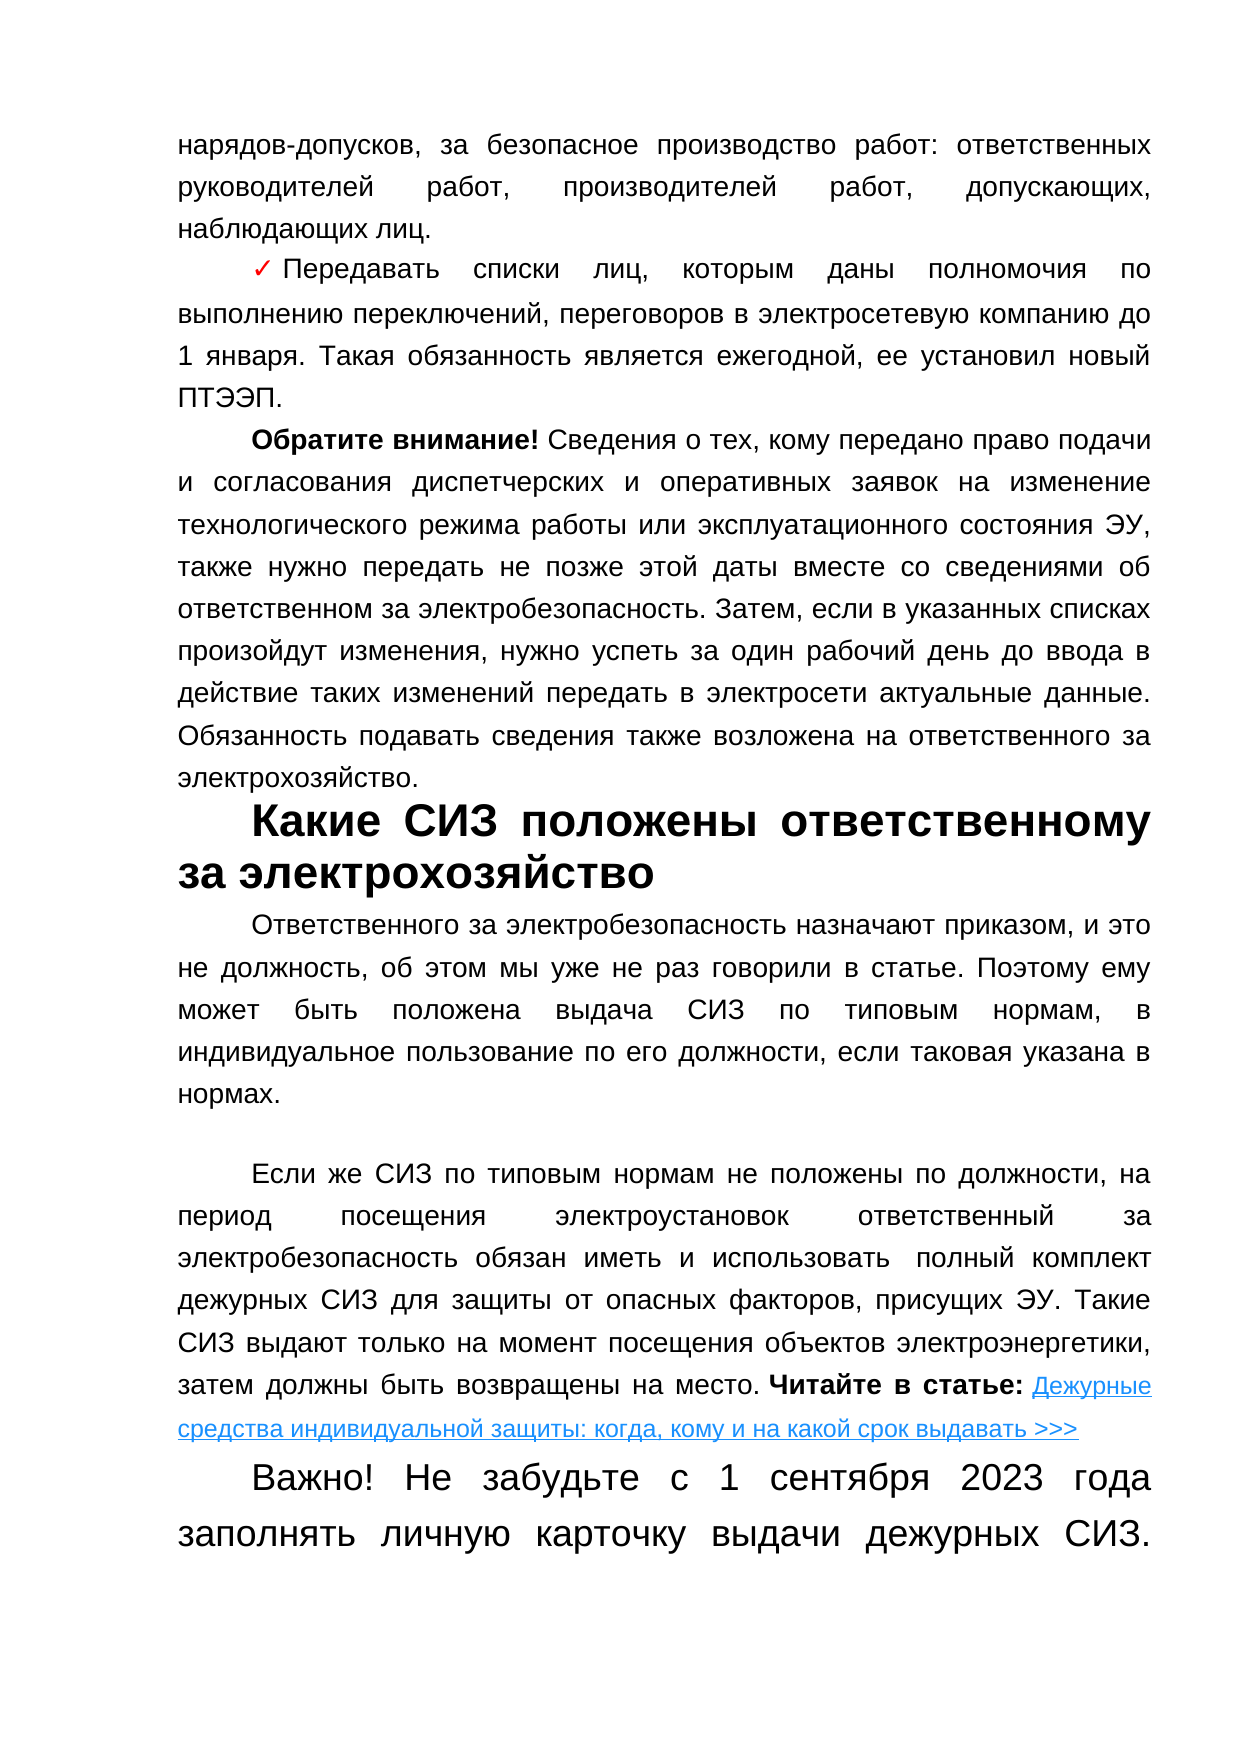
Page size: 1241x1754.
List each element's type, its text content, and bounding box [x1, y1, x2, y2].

text Если же СИЗ по типовым нормам не положены по должности, на период посещения электроустановок ответственный за электробезопасность обязан иметь и использовать полный комплект дежурных СИЗ для защиты от опасных факторов, присущих ЭУ. Такие СИЗ выдают только на момент посещения объектов электроэнергетики, затем должны быть возвращены на место. Читайте в статье: Дежурные средства индивидуальной защиты: когда, кому и на какой срок выдавать >>> [177, 1147, 1152, 1442]
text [177, 118, 1152, 245]
text Какие СИЗ положены ответственному за электрохозяйство [177, 793, 1152, 898]
text ✓ Передавать списки лиц, которым даны полномочия по выполнению переключений, переговоров в электросетевую компанию до 1 января. Такая обязанность является ежегодной, ее установил новый ПТЭЭП. [177, 245, 1152, 413]
text Обратите внимание! Сведения о тех, кому передано право подачи и согласования диспетчерских и оперативных заявок на изменение технологического режима работы или эксплуатационного состояния ЭУ, также нужно передать не позже этой даты вместе со сведениями об ответственном за электробезопасность. Затем, если в указанных списках произойдут изменения, нужно успеть за один рабочий день до ввода в действие таких изменений передать в электросети актуальные данные. Обязанность подавать сведения также возложена на ответственного за электрохозяйство. [177, 413, 1152, 793]
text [177, 1442, 1152, 1555]
text Ответственного за электробезопасность назначают приказом, и это не должность, об этом мы уже не раз говорили в статье. Поэтому ему может быть положена выдача СИЗ по типовым нормам, в индивидуальное пользование по его должности, если таковая указана в нормах. [177, 898, 1152, 1109]
